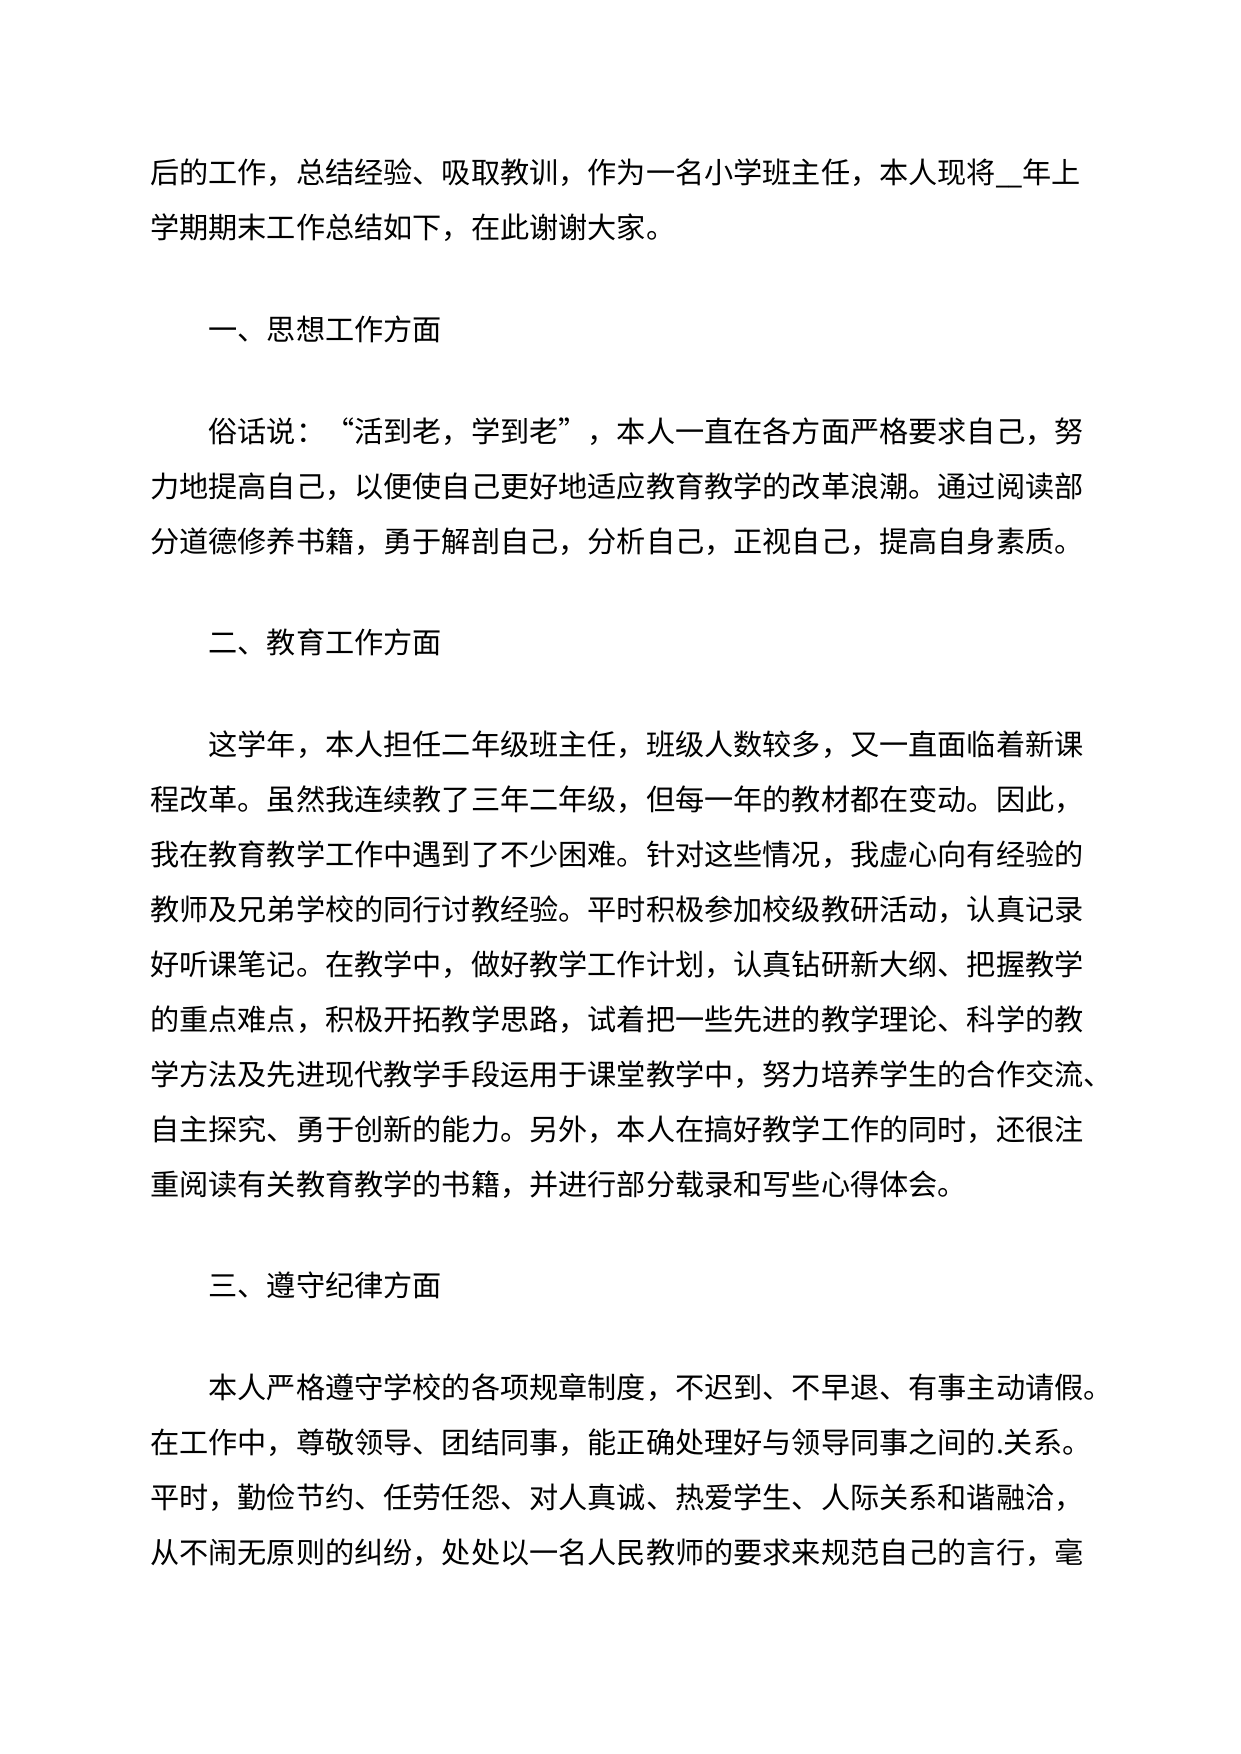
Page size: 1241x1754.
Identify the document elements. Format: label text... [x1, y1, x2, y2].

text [150, 1364, 1090, 1572]
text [150, 150, 1090, 247]
text 二、教育工作方面 [150, 620, 1090, 662]
text 一、思想工作方面 [150, 307, 1090, 349]
text 俗话说：“活到老，学到老”，本人一直在各方面严格要求自己，努力地提高自己，以便使自己更好地适应教育教学的改革浪潮。通过阅读部分道德修养书籍，勇于解剖自己，分析自己，正视自己，提高自身素质。 [150, 408, 1090, 561]
text 三、遵守纪律方面 [150, 1263, 1090, 1305]
text 这学年，本人担任二年级班主任，班级人数较多，又一直面临着新课程改革。虽然我连续教了三年二年级，但每一年的教材都在变动。因此，我在教育教学工作中遇到了不少困难。针对这些情况，我虚心向有经验的教师及兄弟学校的同行讨教经验。平时积极参加校级教研活动，认真记录好听课笔记。在教学中，做好教学工作计划，认真钻研新大纲、把握教学的重点难点，积极开拓教学思路，试着把一些先进的教学理论、科学的教学方法及先进现代教学手段运用于课堂教学中，努力培养学生的合作交流、自主探究、勇于创新的能力。另外，本人在搞好教学工作的同时，还很注重阅读有关教育教学的书籍，并进行部分载录和写些心得体会。 [150, 722, 1090, 1203]
